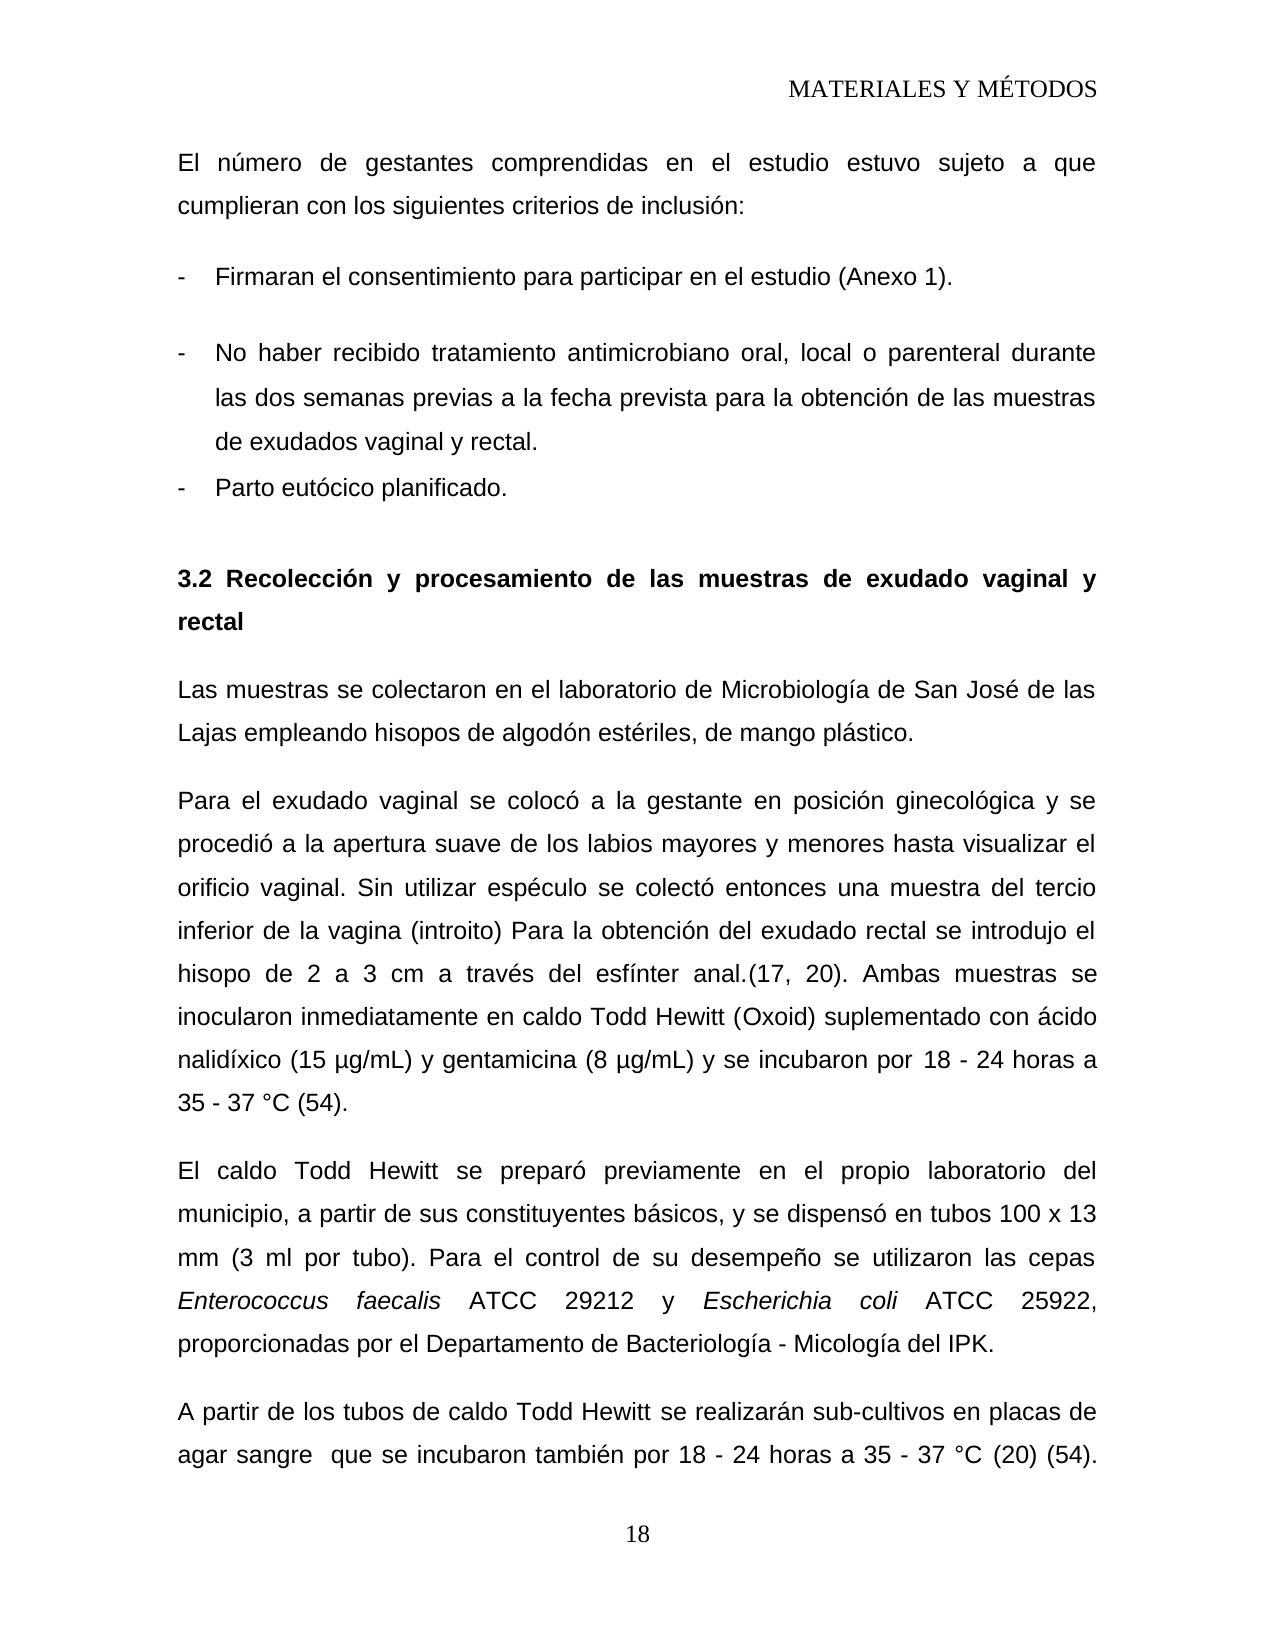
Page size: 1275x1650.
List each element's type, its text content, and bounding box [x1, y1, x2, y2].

list No haber recibido tratamiento antimicrobiano oral, local o parenteral durante las dos semanas previas a la fecha prevista para la obtención de las muestras de exudados vaginal y rectal. [177, 335, 1098, 455]
text El número de gestantes comprendidas en el estudio estuvo sujeto a que cumplieran con los siguientes criterios de inclusión: [177, 148, 1098, 219]
list 3.2 Recolección y procesamiento de las muestras de exudado vaginal y rectal [177, 564, 1098, 636]
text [177, 1397, 1098, 1469]
text Las muestras se colectaron en el laboratorio de Microbiología de San José de las Lajas empleando hisopos de algodón estériles, de mango plástico. [177, 675, 1098, 747]
list Parto eutócico planificado. [177, 470, 1098, 504]
text Para el exudado vaginal se colocó a la gestante en posición ginecológica y se procedió a la apertura suave de los labios mayores y menores hasta visualizar el orificio vaginal. Sin utilizar espéculo se colectó entonces una muestra del tercio inferior de la vagina (introito) Para la obtención del exudado rectal se introdujo el hisopo de a través del esfínter anal.(17, 20). Ambas muestras se inocularon inmediatamente en caldo Todd Hewitt (Oxoid) suplementado con ácido nalidíxico (15 µg/mL) y gentamicina (8 µg/mL) y se incubaron por 18 - 24 horas a 35 - 37 °C (54). [177, 786, 1098, 1117]
text El caldo Todd Hewitt se preparó previamente en el propio laboratorio del municipio, a partir de sus constituyentes básicos, y se dispensó en tubos 100 x 3 ml por tubo). Para el control de su desempeño se utilizaron las cepas Enterococcus faecalis ATCC 29212 y Escherichia coli ATCC 25922, proporcionadas por el Departamento de Bacteriología - Micología del IPK. [177, 1156, 1098, 1358]
list Firmaran el consentimiento para participar en el estudio (Anexo 1). [177, 259, 1098, 293]
